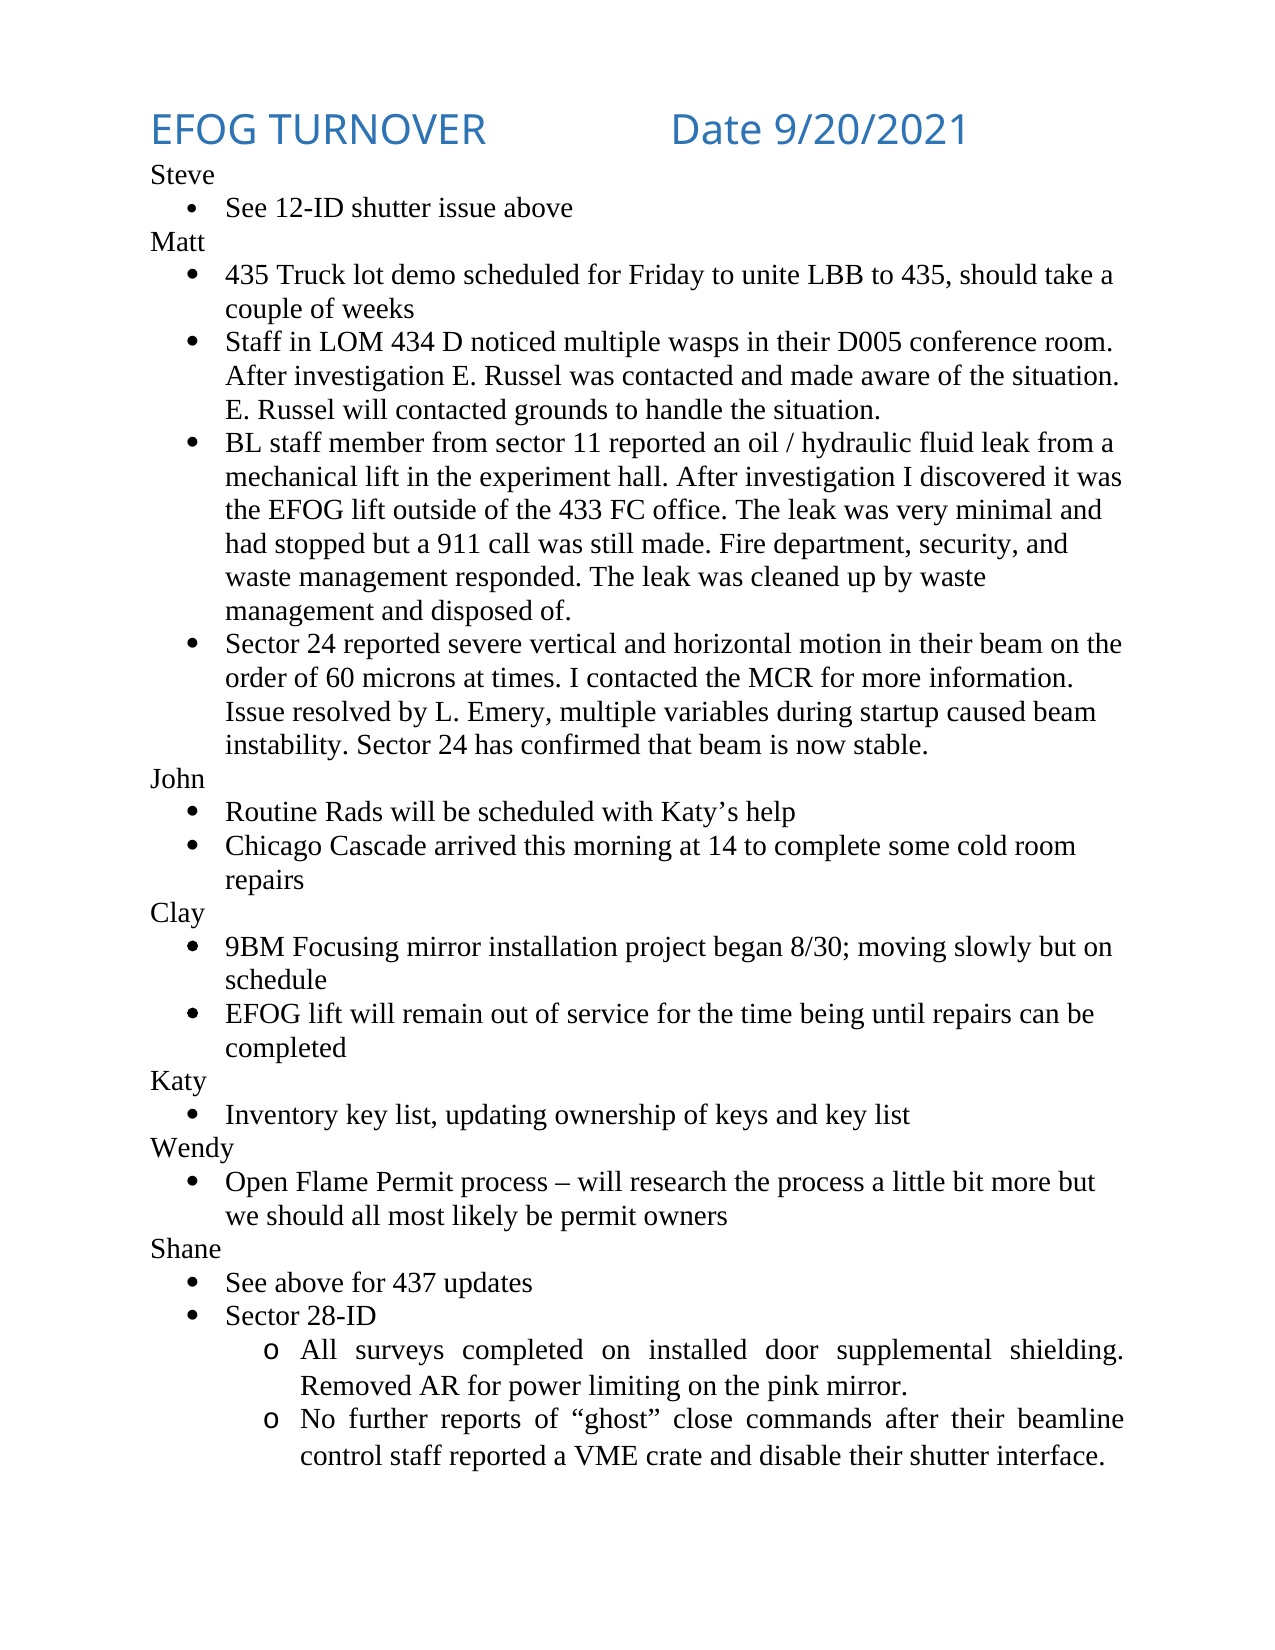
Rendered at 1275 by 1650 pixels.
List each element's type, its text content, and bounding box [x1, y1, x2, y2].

list All surveys completed on installed door supplemental shielding. Removed AR for power limiting on the pink mirror. [262, 1332, 1125, 1402]
list See 12-ID shutter issue above [187, 190, 1125, 224]
text Katy [150, 1063, 1125, 1097]
list Open Flame Permit process – will research the process a little bit more but we should all most likely be permit owners [187, 1164, 1125, 1231]
list No further reports of “ghost” close commands after their beamline control staff reported a VME crate and disable their shutter interface. [262, 1402, 1125, 1471]
list Matt [150, 224, 1125, 257]
list Staff in LOM 434 D noticed multiple wasps in their D005 conference room. After investigation E. Russel was contacted and made aware of the situation. E. Russel will contacted grounds to handle the situation. [187, 324, 1125, 425]
list Chicago Cascade arrived this morning at 14 to complete some cold room repairs [187, 828, 1125, 895]
list Inventory key list, updating ownership of keys and key list [187, 1097, 1125, 1130]
text Steve [150, 157, 1125, 190]
list 9BM Focusing mirror installation project began 8/30; moving slowly but on schedule [187, 929, 1125, 996]
text Wendy [150, 1130, 1125, 1164]
list See above for 437 updates [187, 1265, 1125, 1298]
list Sector 28-ID [187, 1298, 1125, 1332]
text John [150, 761, 1125, 794]
text Shane [150, 1231, 1125, 1265]
list Sector 24 reported severe vertical and horizontal motion in their beam on the order of 60 microns at times. I contacted the MCR for more information. Issue resolved by L. Emery, multiple variables during startup caused beam instability. Sector 24 has confirmed that beam is now stable. [187, 627, 1125, 761]
list BL staff member from sector 11 reported an oil / hydraulic fluid leak from a mechanical lift in the experiment hall. After investigation I discovered it was the EFOG lift outside of the 433 FC office. The leak was very minimal and had stopped but a 911 call was still made. Fire department, security, and waste management responded. The leak was cleaned up by waste management and disposed of. [187, 425, 1125, 627]
list EFOG lift will remain out of service for the time being until repairs can be completed [187, 996, 1125, 1063]
text Clay [150, 895, 1125, 929]
list 435 Truck lot demo scheduled for Friday to unite LBB to 435, should take a couple of weeks [187, 257, 1125, 324]
list Routine Rads will be scheduled with Katy’s help [187, 794, 1125, 828]
